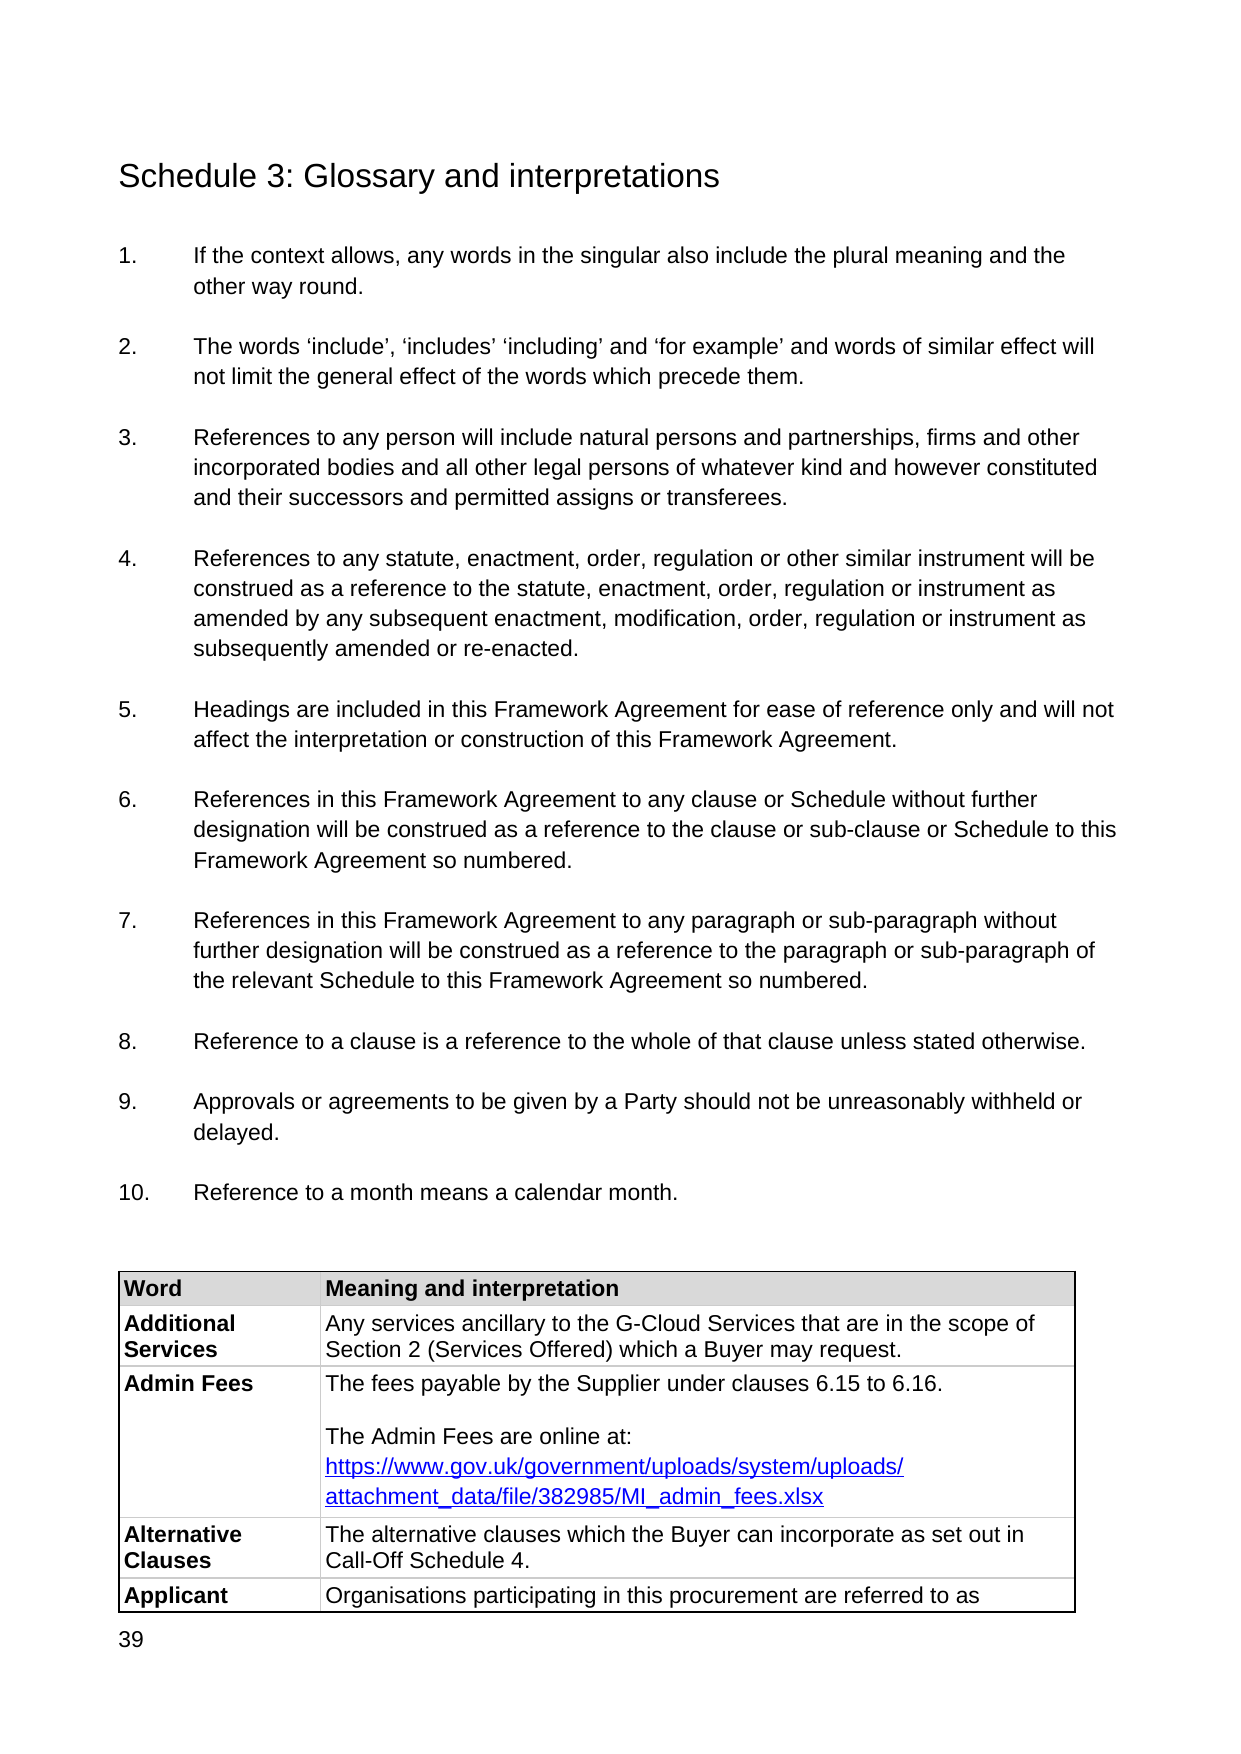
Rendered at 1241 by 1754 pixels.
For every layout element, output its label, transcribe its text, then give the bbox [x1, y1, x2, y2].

text 6. References in this Framework Agreement to any clause or Schedule without further designation will be construed as a reference to the clause or sub-clause or Schedule to this Framework Agreement so numbered. [118, 786, 1122, 873]
text 8. Reference to a clause is a reference to the whole of that clause unless stated otherwise. [118, 1028, 1122, 1054]
table_cell Applicant [120, 1579, 320, 1611]
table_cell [321, 1579, 1074, 1611]
text 10. Reference to a month means a calendar month. [118, 1179, 1122, 1205]
table_cell Any services ancillary to the G-Cloud Services that are in the scope of Section 2 (Services Offered) which a Buyer may request. [321, 1306, 1074, 1365]
text 1. If the context allows, any words in the singular also include the plural meaning and the other way round. [118, 242, 1122, 299]
table_cell Admin Fees [120, 1367, 320, 1516]
text 4. References to any statute, enactment, order, regulation or other similar instrument will be construed as a reference to the statute, enactment, order, regulation or instrument as amended by any subsequent enactment, modification, order, regulation or instrument as subsequently amended or re-enacted. [118, 544, 1122, 662]
table_cell Additional Services [120, 1306, 320, 1365]
text 9. Approvals or agreements to be given by a Party should not be unreasonably withheld or delayed. [118, 1088, 1122, 1145]
text 3. References to any person will include natural persons and partnerships, firms and other incorporated bodies and all other legal persons of whatever kind and however constituted and their successors and permitted assigns or transferees. [118, 424, 1122, 511]
subtitle Schedule 3: Glossary and interpretations [118, 156, 1122, 194]
table_header Word [120, 1272, 320, 1305]
text 7. References in this Framework Agreement to any paragraph or sub-paragraph without further designation will be construed as a reference to the paragraph or sub-paragraph of the relevant Schedule to this Framework Agreement so numbered. [118, 907, 1122, 994]
text 2. The words ‘include’, ‘includes’ ‘including’ and ‘for example’ and words of similar effect will not limit the general effect of the words which precede them. [118, 333, 1122, 390]
table_cell The alternative clauses which the Buyer can incorporate as set out in Call-Off Schedule 4. [321, 1518, 1074, 1577]
table_header Meaning and interpretation [321, 1272, 1074, 1305]
table_cell The fees payable by the Supplier under clauses 6.15 to 6.16. The Admin Fees are online at: https://www.gov.uk/government/uploads/system/uploads/attachment_data/file/382985/MI_admin_fees.xlsx [321, 1367, 1074, 1516]
table_cell Alternative Clauses [120, 1518, 320, 1577]
text 5. Headings are included in this Framework Agreement for ease of reference only and will not affect the interpretation or construction of this Framework Agreement. [118, 696, 1122, 752]
